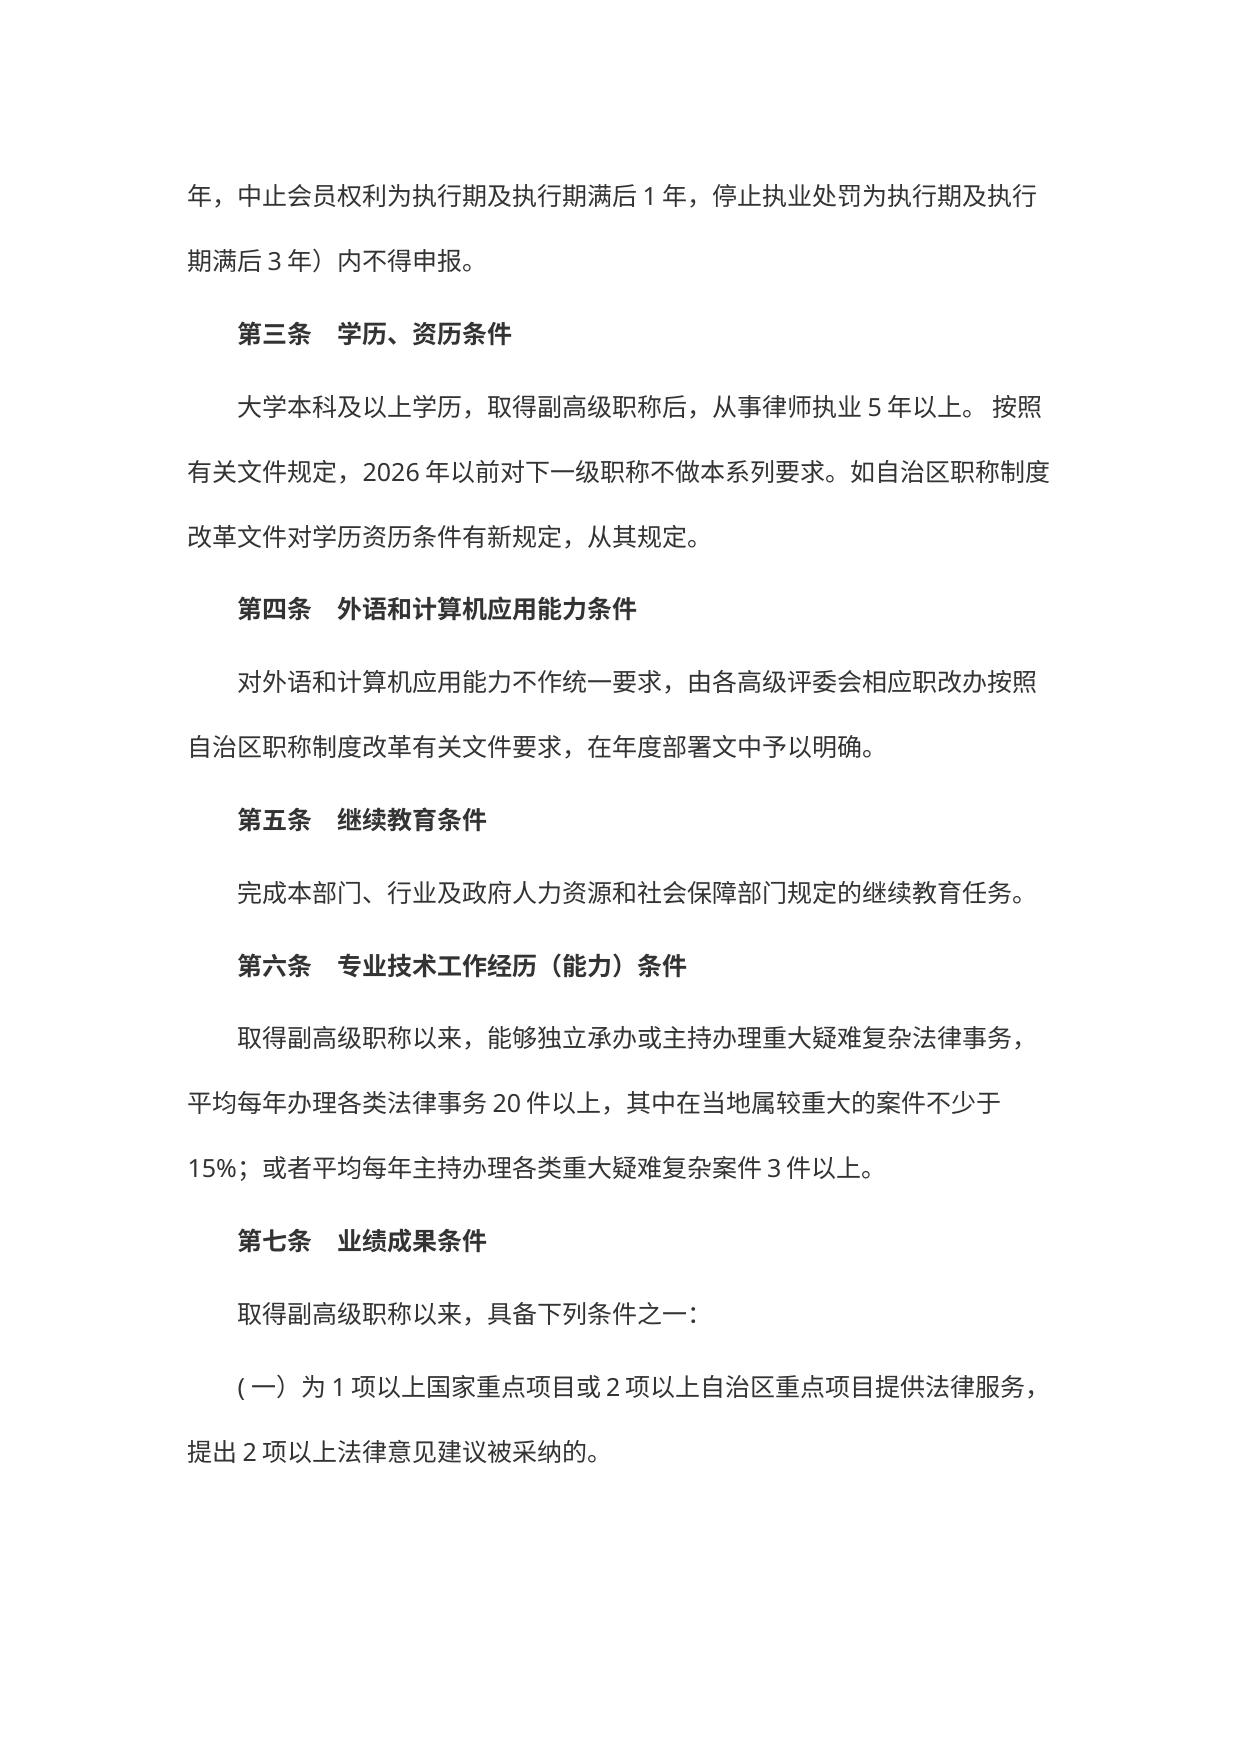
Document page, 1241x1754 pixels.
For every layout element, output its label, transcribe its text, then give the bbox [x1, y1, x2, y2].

text 对外语和计算机应用能力不作统一要求，由各高级评委会相应职改办按照自治区职称制度改革有关文件要求，在年度部署文中予以明确。 [187, 648, 1053, 778]
text 第三条 学历、资历条件 [187, 300, 1053, 365]
text 取得副高级职称以来，具备下列条件之一： [187, 1280, 1053, 1345]
text 第四条 外语和计算机应用能力条件 [187, 575, 1053, 640]
text 取得副高级职称以来，能够独立承办或主持办理重大疑难复杂法律事务，平均每年办理各类法律事务20件以上，其中在当地属较重大的案件不少于15%；或者平均每年主持办理各类重大疑难复杂案件3件以上。 [187, 1004, 1053, 1199]
text 第七条 业绩成果条件 [187, 1207, 1053, 1272]
text 完成本部门、行业及政府人力资源和社会保障部门规定的继续教育任务。 [187, 859, 1053, 924]
text 第五条 继续教育条件 [187, 786, 1053, 851]
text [187, 162, 1053, 292]
text 第六条 专业技术工作经历（能力）条件 [187, 932, 1053, 997]
text 大学本科及以上学历，取得副高级职称后，从事律师执业5年以上。 按照有关文件规定，2026年以前对下一级职称不做本系列要求。如自治区职称制度改革文件对学历资历条件有新规定，从其规定。 [187, 373, 1053, 568]
text ( 一）为1项以上国家重点项目或2项以上自治区重点项目提供法律服务，提出2项以上法律意见建议被采纳的。 [187, 1353, 1053, 1483]
